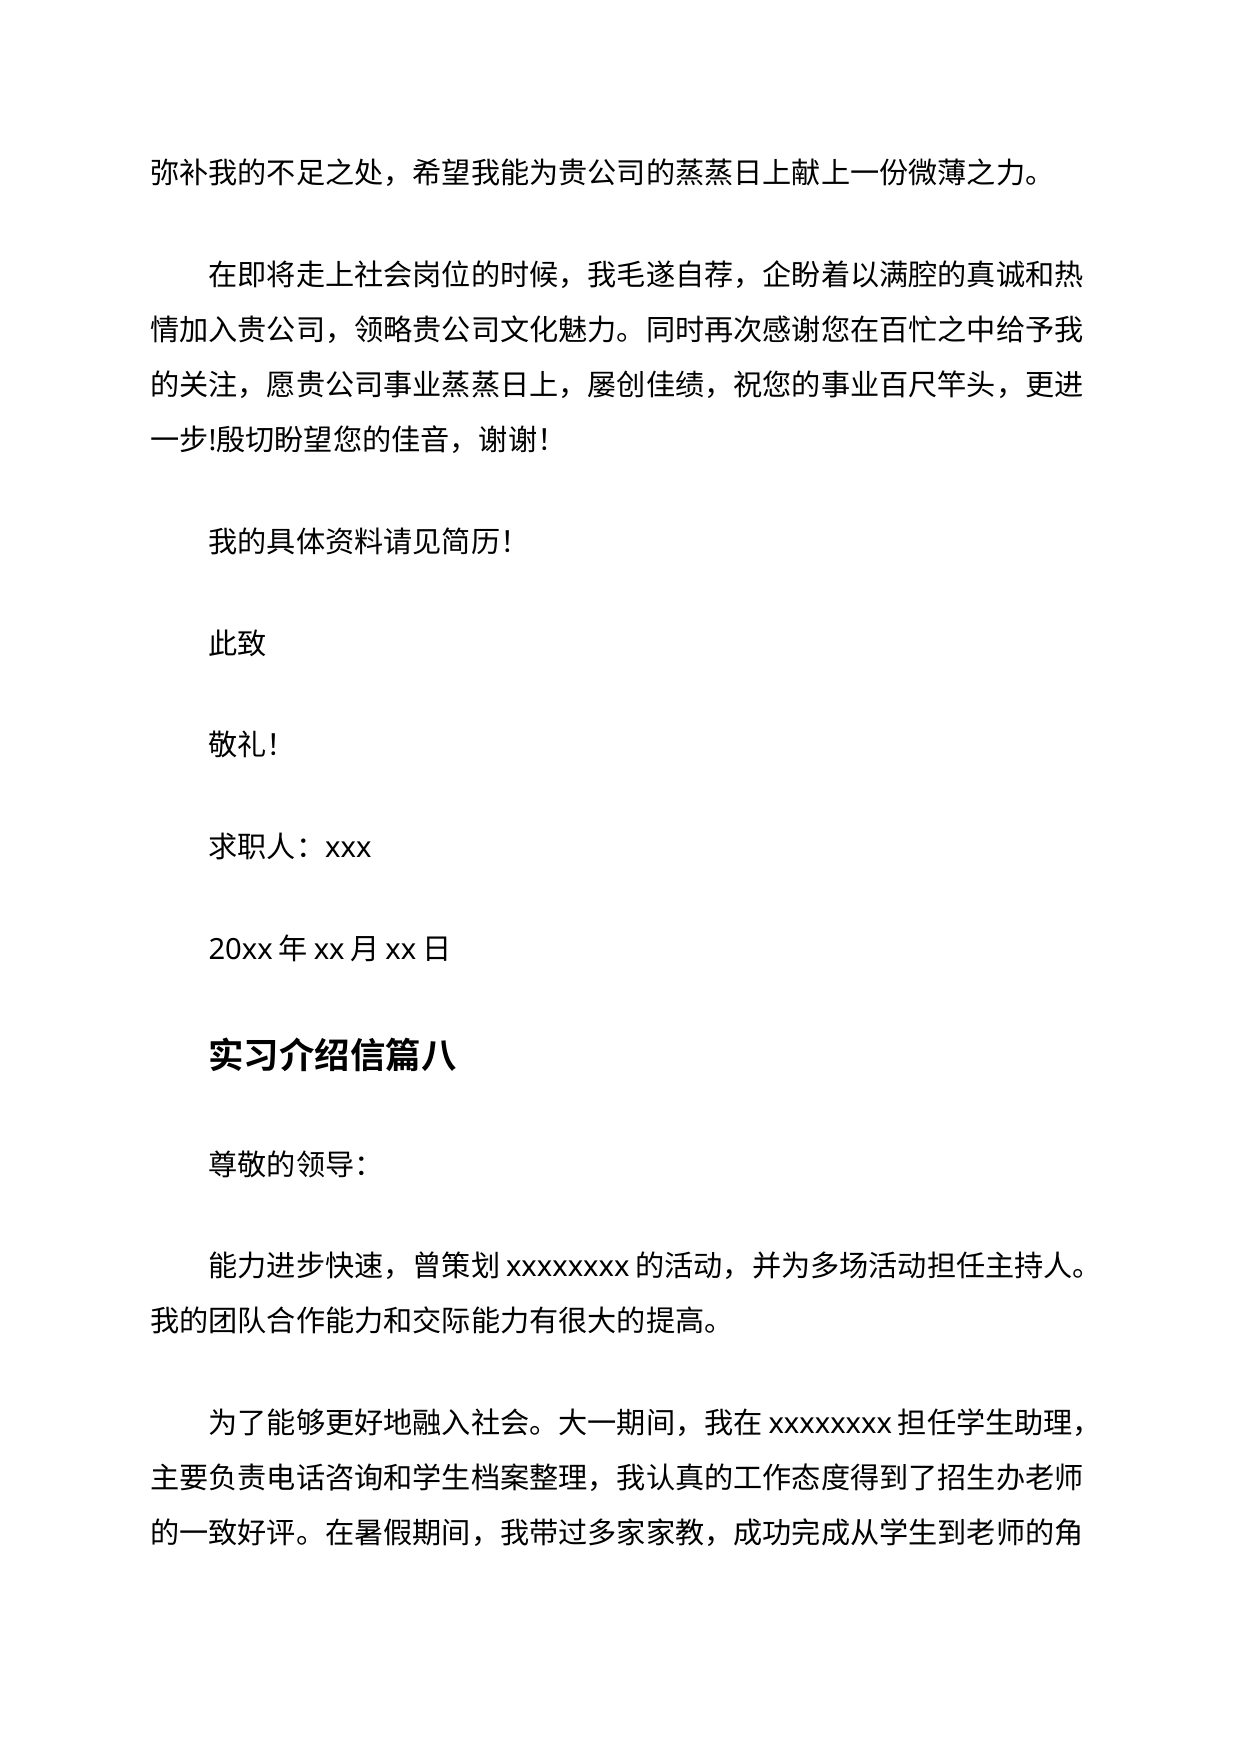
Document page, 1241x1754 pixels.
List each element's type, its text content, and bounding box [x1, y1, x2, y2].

text 此致 [150, 620, 1090, 662]
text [150, 150, 1090, 192]
text 20xx年xx月xx日 [150, 926, 1090, 968]
text 我的具体资料请见简历！ [150, 518, 1090, 561]
text 求职人：xxx [150, 824, 1090, 866]
text 尊敬的领导： [150, 1141, 1090, 1183]
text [150, 1400, 1090, 1552]
text 在即将走上社会岗位的时候，我毛遂自荐，企盼着以满腔的真诚和热情加入贵公司，领略贵公司文化魅力。同时再次感谢您在百忙之中给予我的关注，愿贵公司事业蒸蒸日上，屡创佳绩，祝您的事业百尺竿头，更进一步!殷切盼望您的佳音，谢谢！ [150, 252, 1090, 459]
text 能力进步快速，曾策划xxxxxxxx的活动，并为多场活动担任主持人。我的团队合作能力和交际能力有很大的提高。 [150, 1243, 1090, 1340]
text 实习介绍信篇八 [150, 1028, 1090, 1079]
text 敬礼！ [150, 722, 1090, 764]
